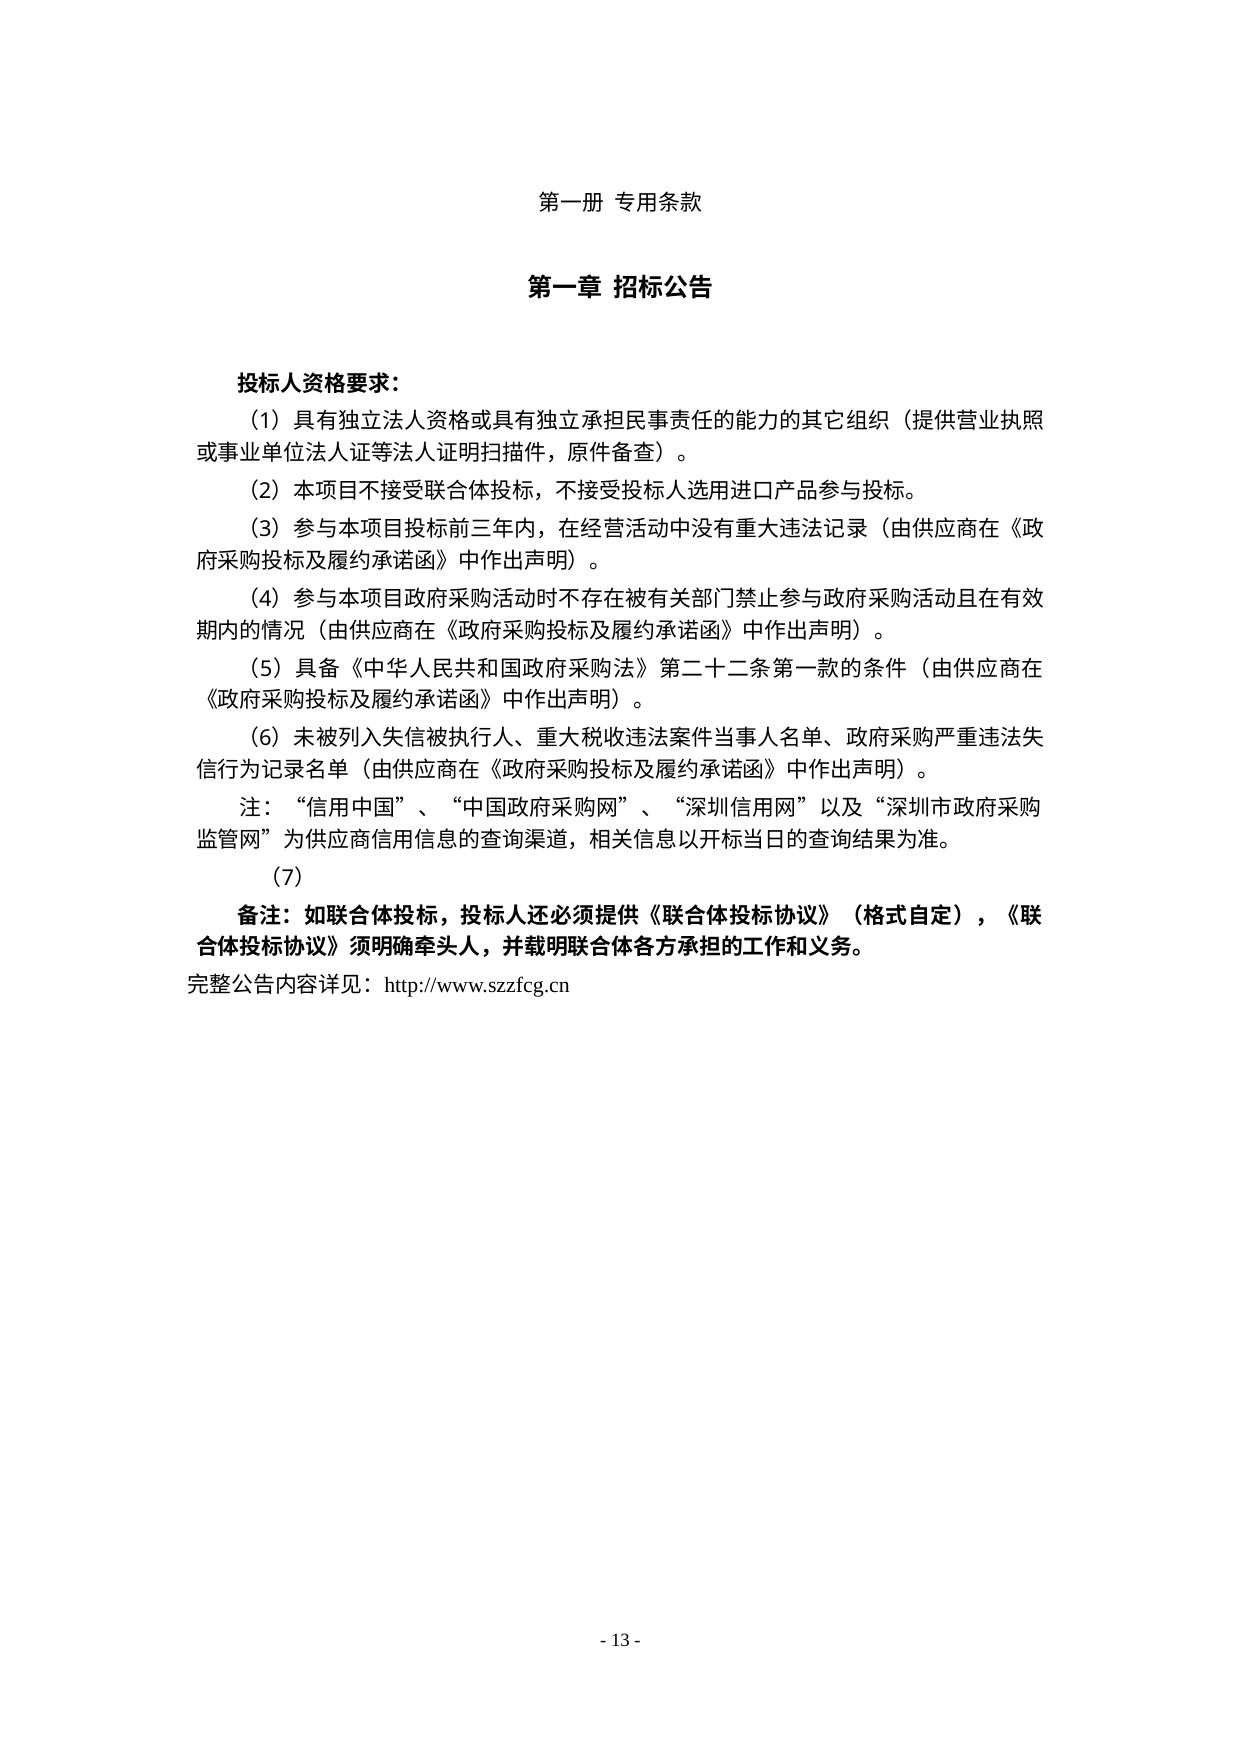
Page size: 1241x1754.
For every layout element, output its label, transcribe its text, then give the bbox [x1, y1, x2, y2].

subtitle 第一章 招标公告 [187, 267, 1053, 303]
table_header 投标人资格要求： （1）具有独立法人资格或具有独立承担民事责任的能力的其它组织（提供营业执照或事业单位法人证等法人证明扫描件，原件备查）。 （2）本项目不接受联合体投标，不接受投标人选用进口产品参与投标。 （3）参与本项目投标前三年内，在经营活动中没有重大违法记录（由供应商在《政府采购投标及履约承诺函》中作出声明）。 （4）参与本项目政府采购活动时不存在被有关部门禁止参与政府采购活动且在有效期内的情况（由供应商在《政府采购投标及履约承诺函》中作出声明）。 （5）具备《中华人民共和国政府采购法》第二十二条第一款的条件（由供应商在《政府采购投标及履约承诺函》中作出声明）。 （6）未被列入失信被执行人、重大税收违法案件当事人名单、政府采购严重违法失信行为记录名单（由供应商在《政府采购投标及履约承诺函》中作出声明）。 注：“信用中国”、“中国政府采购网”、“深圳信用网”以及“深圳市政府采购监管网”为供应商信用信息的查询渠道，相关信息以开标当日的查询结果为准。 （7） 备注：如联合体投标，投标人还必须提供《联合体投标协议》（格式自定），《联合体投标协议》须明确牵头人，并载明联合体各方承担的工作和义务。 [196, 359, 1044, 967]
text 完整公告内容详见：http://www.szzfcg.cn [187, 967, 1053, 999]
subtitle 第一册 专用条款 [187, 185, 1053, 217]
